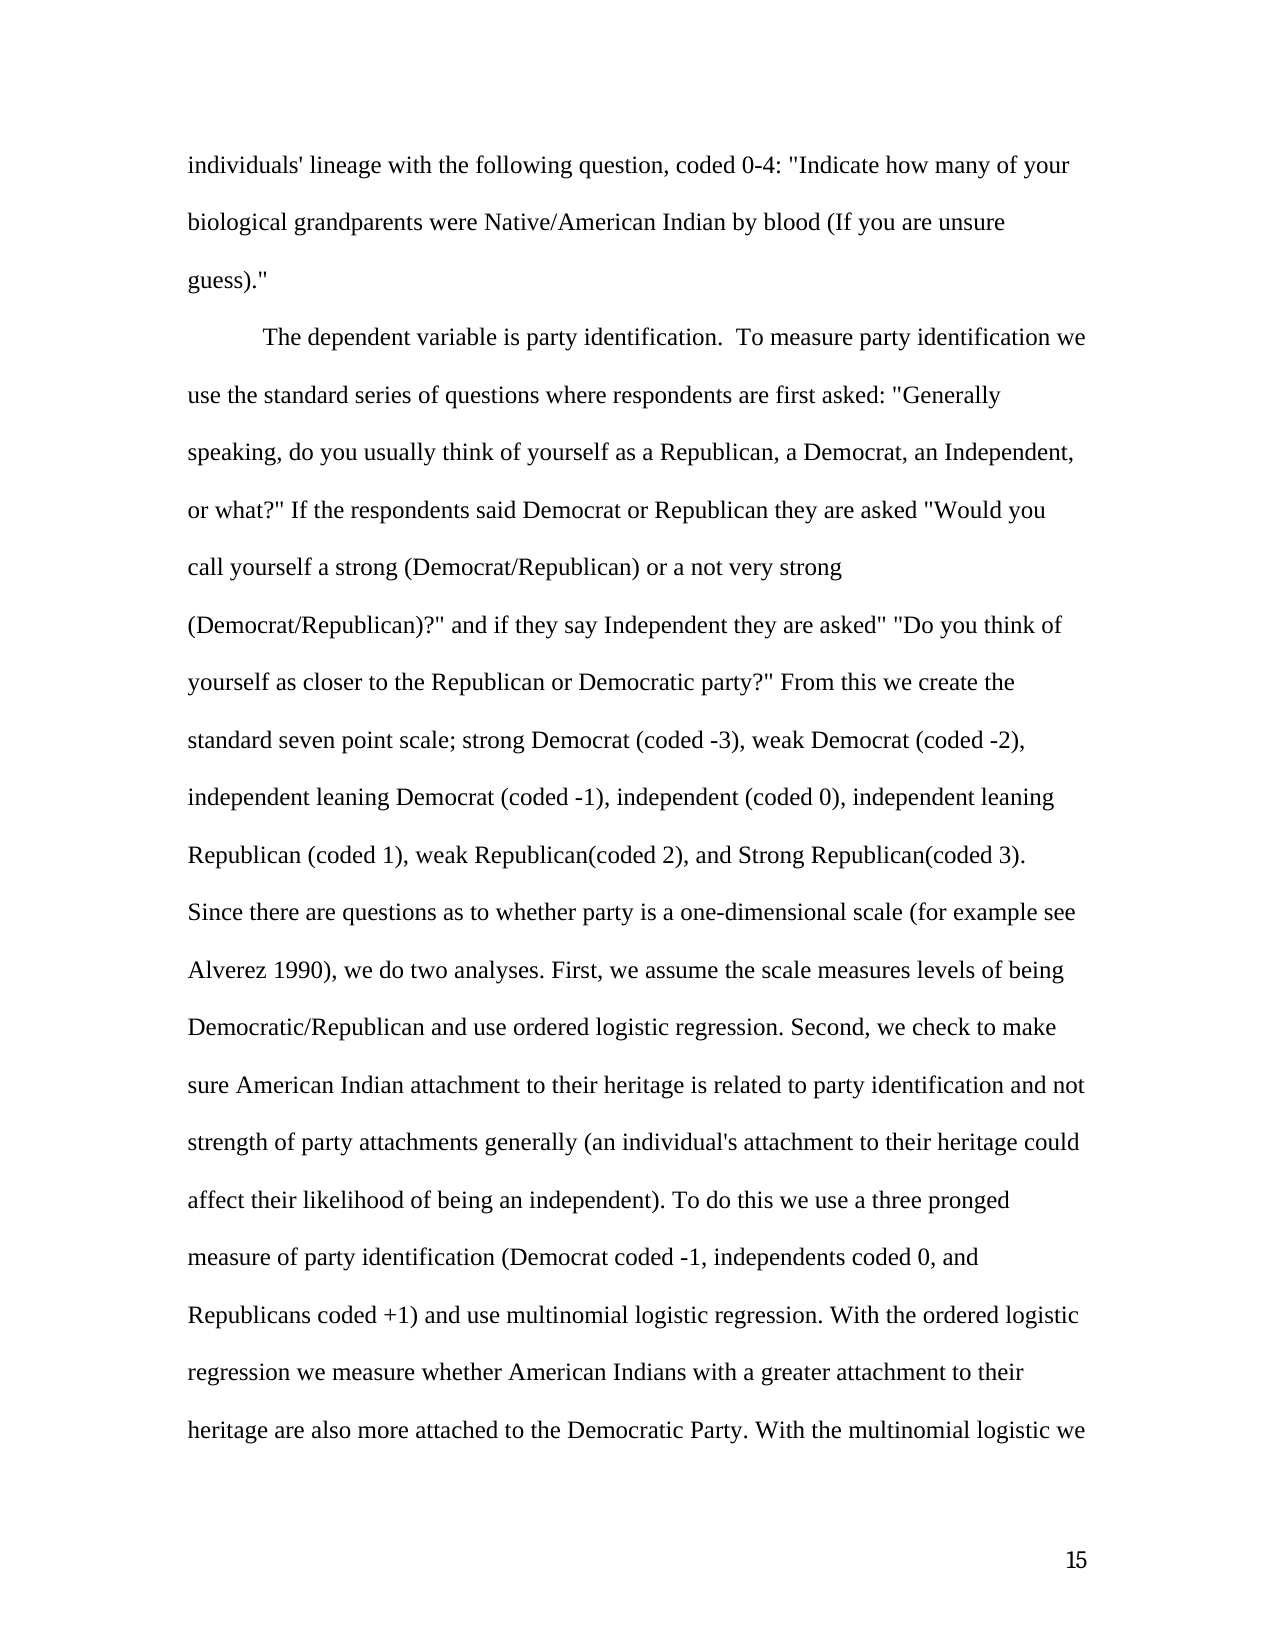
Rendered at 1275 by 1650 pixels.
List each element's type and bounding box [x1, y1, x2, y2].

text [187, 150, 1087, 294]
text [187, 322, 1087, 1444]
